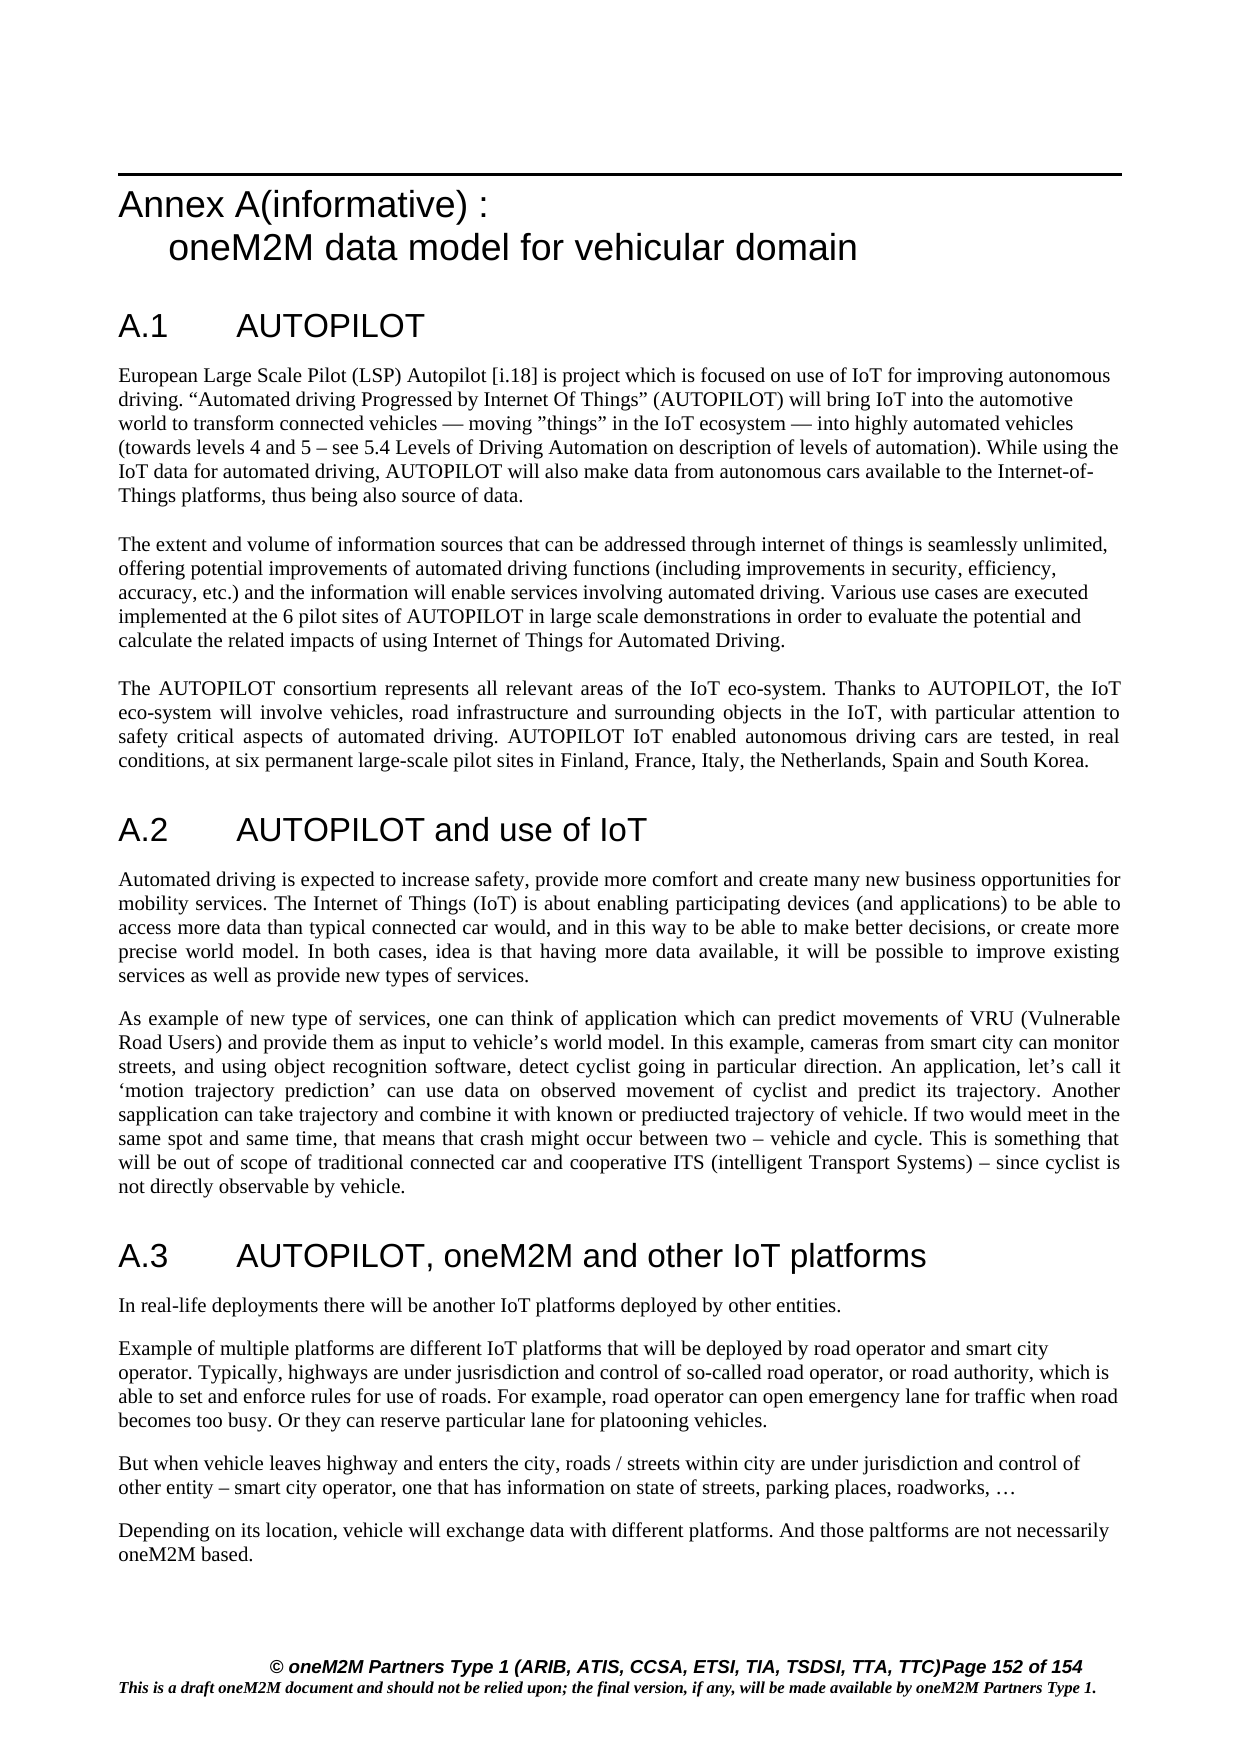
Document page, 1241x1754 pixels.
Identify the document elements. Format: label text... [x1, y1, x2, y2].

subtitle A.3 AUTOPILOT, oneM2M and other IoT platforms [118, 1236, 1122, 1274]
subtitle : oneM2M data model for vehicular domain [118, 176, 1122, 268]
text The extent and volume of information sources that can be addressed through internet of things is seamlessly unlimited, offering potential improvements of automated driving functions (including improvements in security, efficiency, accuracy, etc.) and the information will enable services involving automated driving. Various use cases are executed implemented at the 6 pilot sites of AUTOPILOT in large scale demonstrations in order to evaluate the potential and calculate the related impacts of using Internet of Things for Automated Driving. [118, 531, 1122, 652]
text Automated driving is expected to increase safety, provide more comfort and create many new business opportunities for mobility services. The Internet of Things (IoT) is about enabling participating devices (and applications) to be able to access more data than typical connected car would, and in this way to be able to make better decisions, or create more precise world model. In both cases, idea is that having more data available, it will be possible to improve existing services as well as provide new types of services. [118, 867, 1122, 987]
text As example of new type of services, one can think of application which can predict movements of VRU (Vulnerable Road Users) and provide them as input to vehicle’s world model. In this example, cameras from smart city can monitor streets, and using object recognition software, detect cyclist going in particular direction. An application, let’s call it ‘motion trajectory prediction’ can use data on observed movement of cyclist and predict its trajectory. Another sapplication can take trajectory and combine it with known or prediucted trajectory of vehicle. If two would meet in the same spot and same time, that means that crash might occur between two – vehicle and cycle. This is something that will be out of scope of traditional connected car and cooperative ITS (intelligent Transport Systems) – since cyclist is not directly observable by vehicle. [118, 1006, 1122, 1198]
subtitle A.1 AUTOPILOT [118, 306, 1122, 344]
text In real-life deployments there will be another IoT platforms deployed by other entities. [118, 1293, 1122, 1317]
text European Large Scale Pilot (LSP) Autopilot [i.18] is project which is focused on use of IoT for improving autonomous driving. “Automated driving Progressed by Internet Of Things” (AUTOPILOT) will bring IoT into the automotive world to transform connected vehicles — moving ”things” in the IoT ecosystem — into highly automated vehicles (towards levels 4 and 5 – see 5.4 Levels of Driving Automation on description of levels of automation). While using the IoT data for automated driving, AUTOPILOT will also make data from autonomous cars available to the Internet-of-Things platforms, thus being also source of data. [118, 363, 1122, 507]
text But when vehicle leaves highway and enters the city, roads / streets within city are under jurisdiction and control of other entity – smart city operator, one that has information on state of streets, parking places, roadworks, … [118, 1451, 1122, 1499]
text The AUTOPILOT consortium represents all relevant areas of the IoT eco-system. Thanks to AUTOPILOT, the IoT eco-system will involve vehicles, road infrastructure and surrounding objects in the IoT, with particular attention to safety critical aspects of automated driving. AUTOPILOT IoT enabled autonomous driving cars are tested, in real conditions, at six permanent large-scale pilot sites in Finland, France, Italy, the Netherlands, Spain and South Korea. [118, 676, 1122, 772]
subtitle A.2 AUTOPILOT and use of IoT [118, 809, 1122, 848]
text Depending on its location, vehicle will exchange data with different platforms. And those paltforms are not necessarily oneM2M based. [118, 1518, 1122, 1566]
text Example of multiple platforms are different IoT platforms that will be deployed by road operator and smart city operator. Typically, highways are under jusrisdiction and control of so-called road operator, or road authority, which is able to set and enforce rules for use of roads. For example, road operator can open emergency lane for traffic when road becomes too busy. Or they can reserve particular lane for platooning vehicles. [118, 1336, 1122, 1432]
